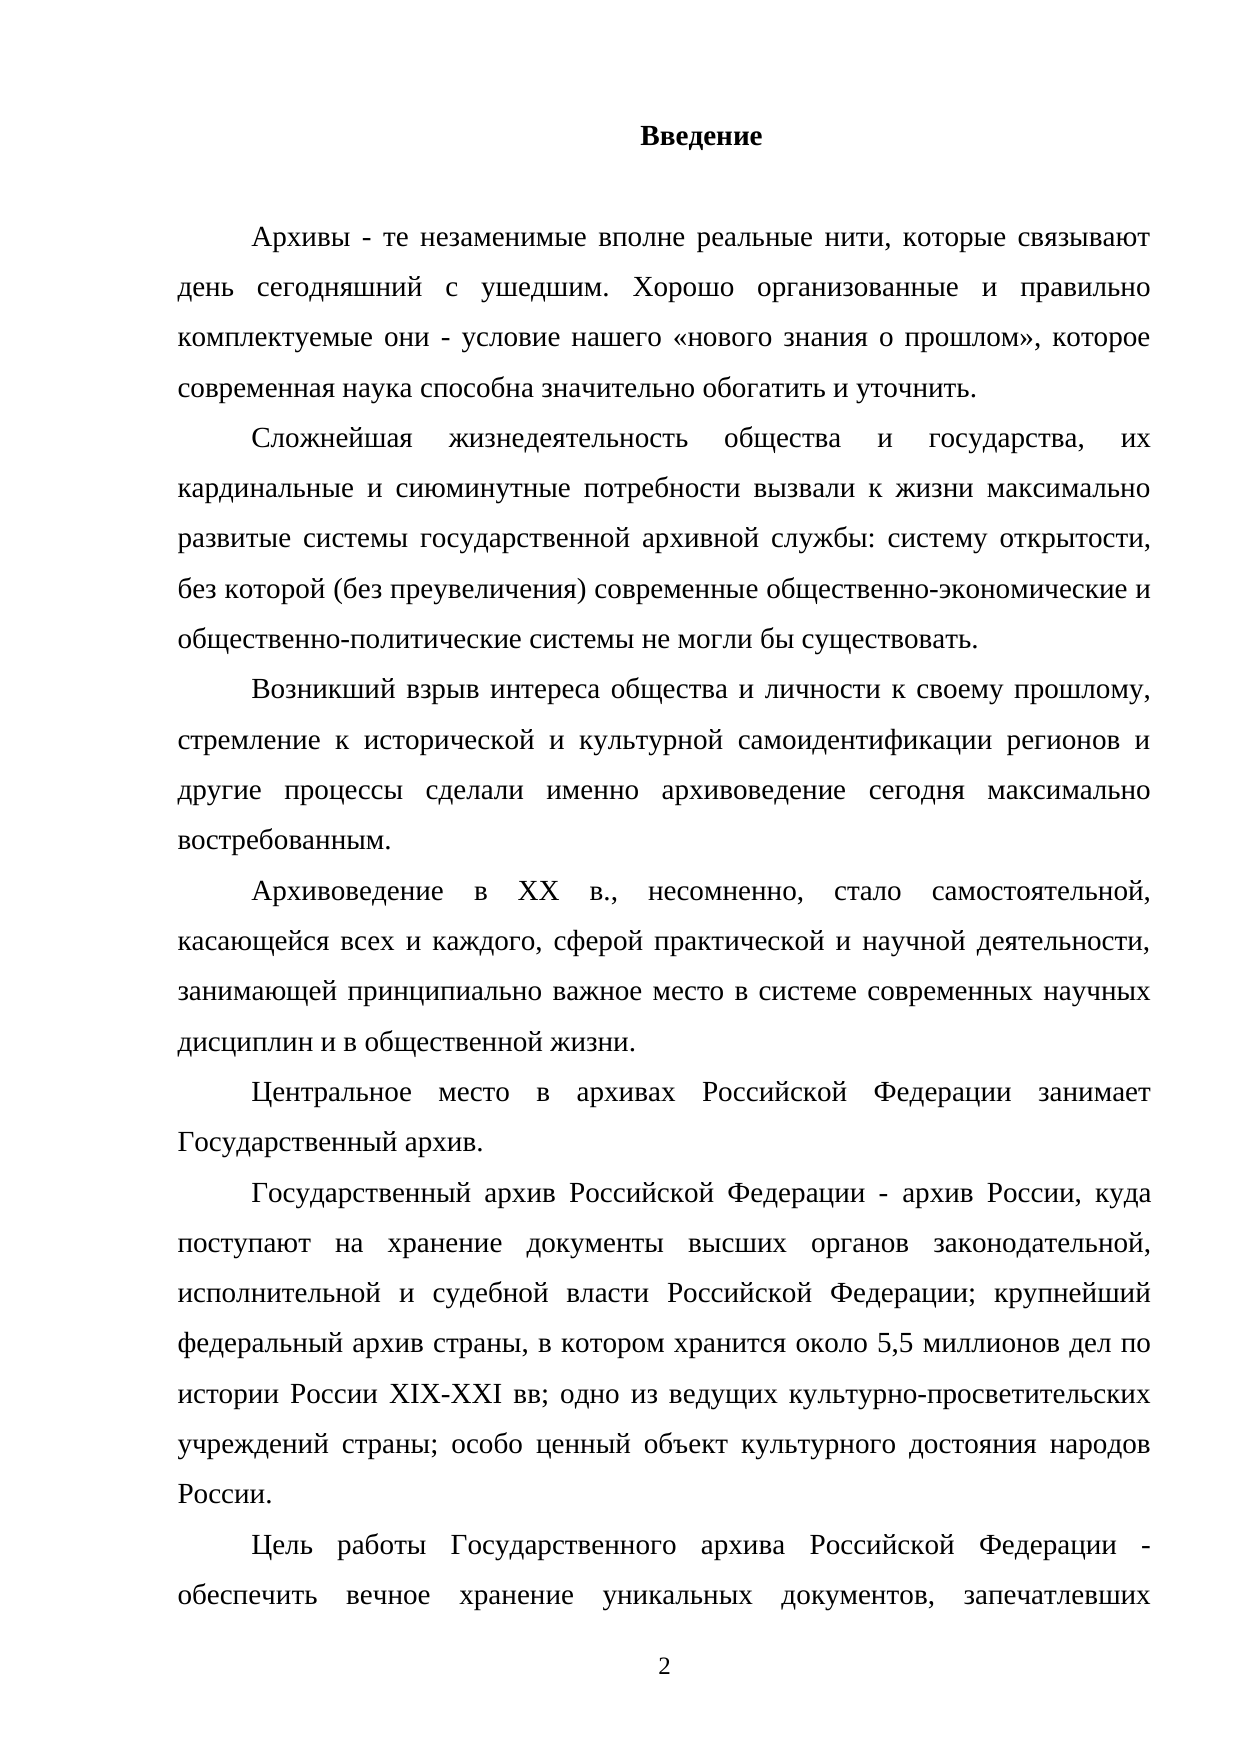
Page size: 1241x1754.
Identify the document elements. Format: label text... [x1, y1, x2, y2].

text Центральное место в архивах Российской Федерации занимает Государственный архив. [177, 1074, 1152, 1158]
text Архивы - те незаменимые вполне реальные нити, которые связывают день сегодняшний с ушедшим. Хорошо организованные и правильно комплектуемые они - условие нашего «нового знания о прошлом», которое современная наука способна значительно обогатить и уточнить. [177, 219, 1152, 403]
text Сложнейшая жизнедеятельность общества и государства, их кардинальные и сиюминутные потребности вызвали к жизни максимально развитые системы государственной архивной службы: систему открытости, без которой (без преувеличения) современные общественно-экономические и общественно-политические системы не могли бы существовать. [177, 420, 1152, 655]
text Архивоведение в XX в., несомненно, стало самостоятельной, касающейся всех и каждого, сферой практической и научной деятельности, занимающей принципиально важное место в системе современных научных дисциплин и в общественной жизни. [177, 873, 1152, 1057]
text Возникший взрыв интереса общества и личности к своему прошлому, стремление к исторической и культурной самоидентификации регионов и другие процессы сделали именно архивоведение сегодня максимально востребованным. [177, 672, 1152, 856]
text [177, 1527, 1152, 1611]
text Введение [177, 118, 1152, 152]
text Государственный архив Российской Федерации - архив России, куда поступают на хранение документы высших органов законодательной, исполнительной и судебной власти Российской Федерации; крупнейший федеральный архив страны, в котором хранится около 5,5 миллионов дел по истории России XIX-XXI вв; одно из ведущих культурно-просветительских учреждений страны; особо ценный объект культурного достояния народов России. [177, 1175, 1152, 1510]
